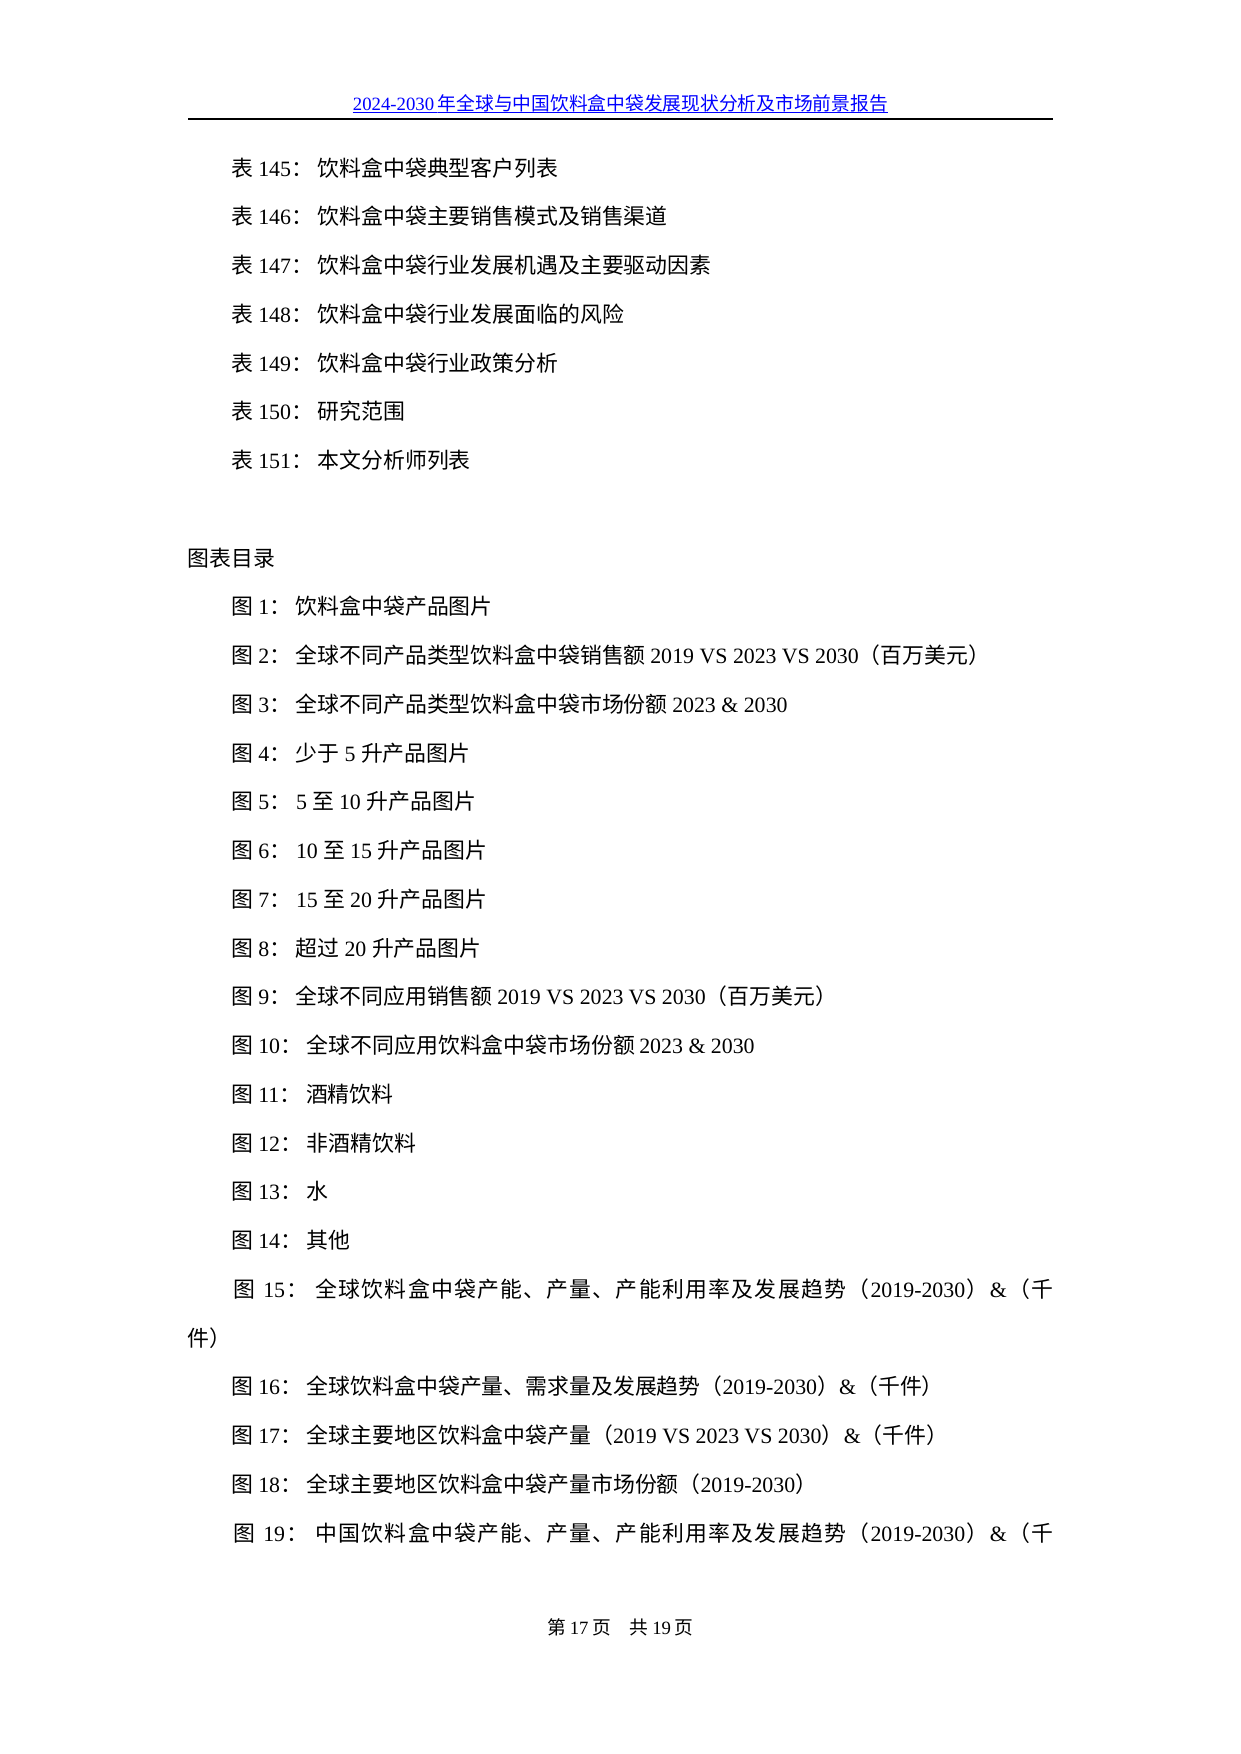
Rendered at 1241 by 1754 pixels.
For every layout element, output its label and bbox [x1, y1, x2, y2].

text [187, 150, 1053, 1548]
